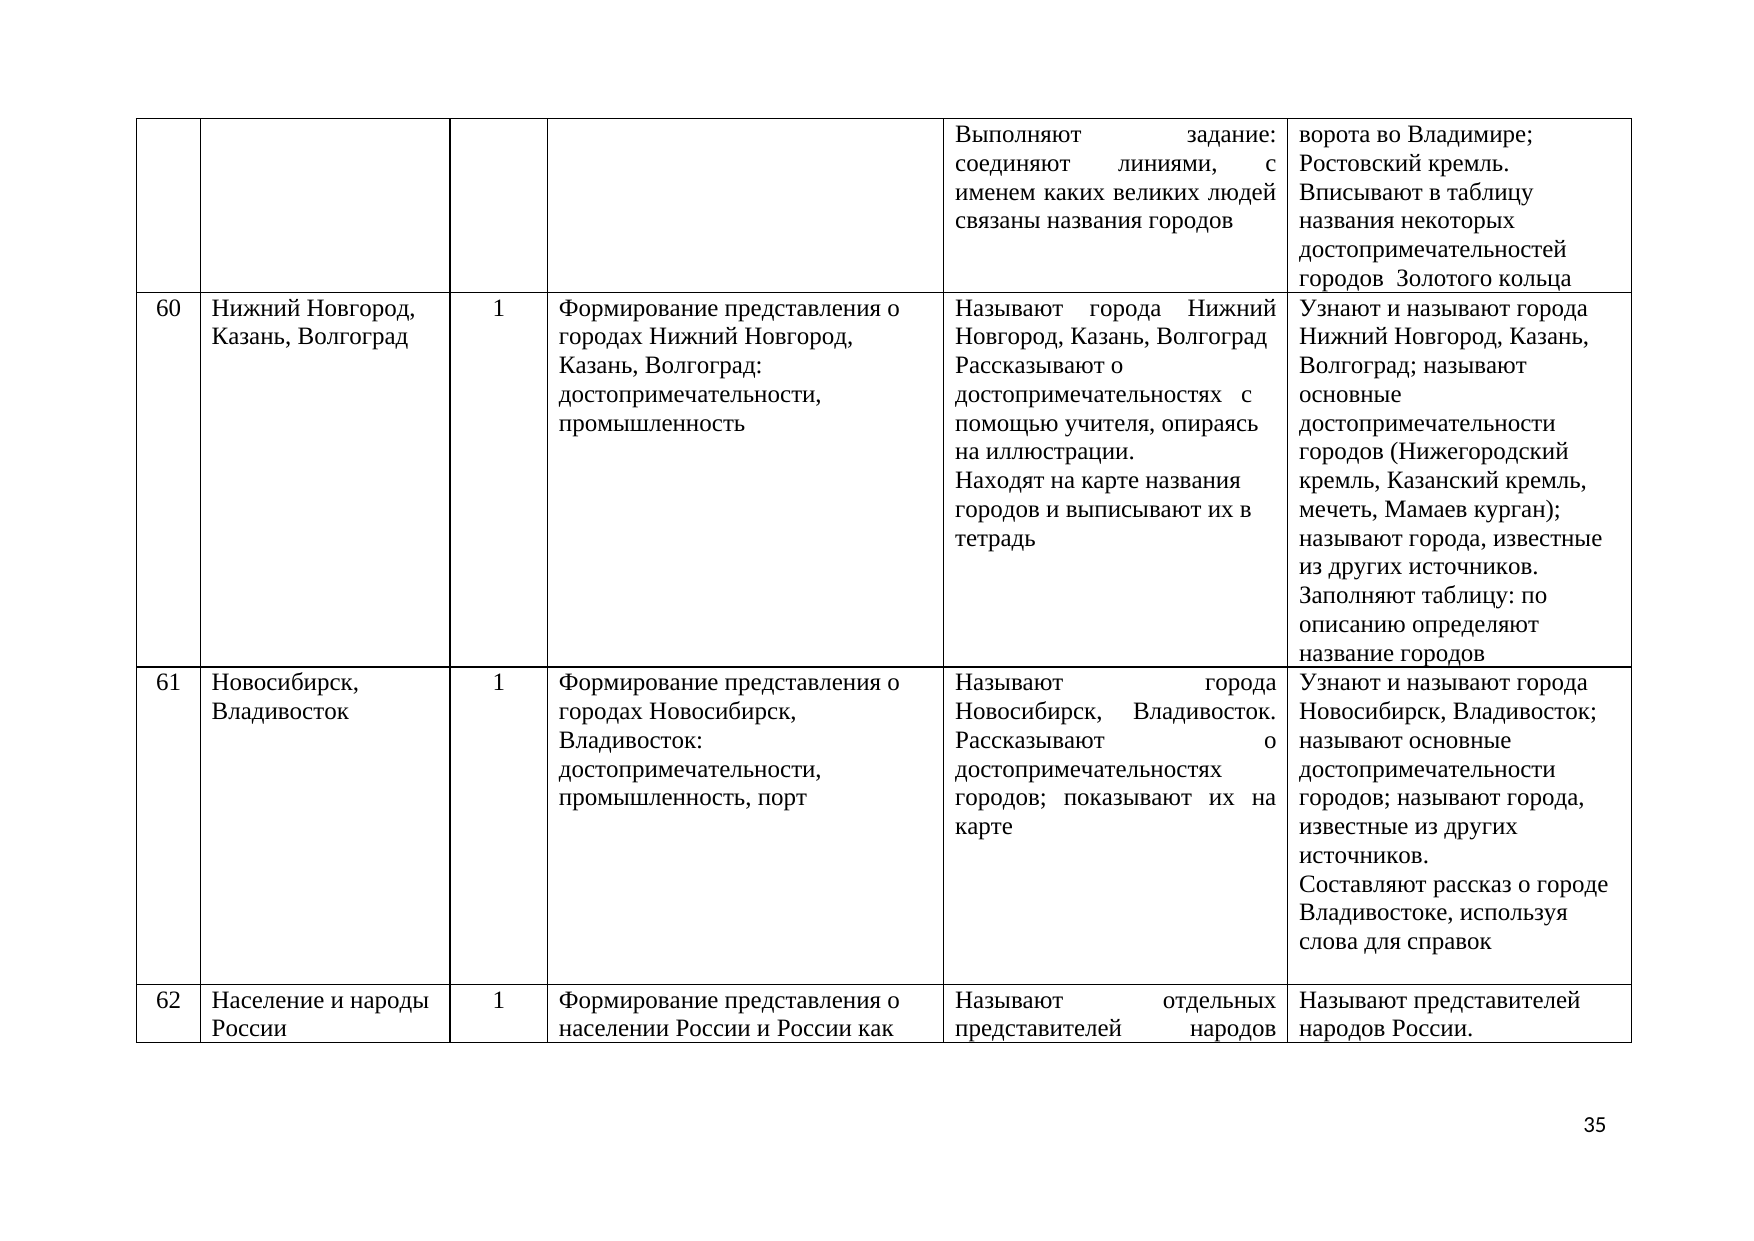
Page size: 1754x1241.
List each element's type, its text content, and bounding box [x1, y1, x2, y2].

table_cell 61 [137, 668, 200, 984]
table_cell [201, 985, 449, 1042]
table_cell 62 [137, 985, 200, 1042]
table_cell Называют города Новосибирск, Владивосток. Рассказывают о достопримечательностях городов; показывают их на карте [944, 668, 1287, 984]
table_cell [944, 119, 1287, 292]
table_cell 1 [451, 119, 547, 292]
table_cell Нижний Новгород, Казань, Волгоград [201, 293, 449, 666]
table_cell 1 [451, 293, 547, 666]
table_cell Называют города Нижний Новгород, Казань, Волгоград Рассказывают о достопримечательностях с помощью учителя, опираясь на иллюстрации. Находят на карте названия городов и выписывают их в тетрадь [944, 293, 1287, 666]
table_cell 1 [451, 668, 547, 984]
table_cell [944, 985, 1287, 1042]
table_cell Формирование представления о городах Нижний Новгород, Казань, Волгоград: достопримечательности, промышленность [548, 293, 943, 666]
table_cell Формирование представления о городах Новосибирск, Владивосток: достопримечательности, промышленность, порт [548, 668, 943, 984]
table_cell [548, 119, 943, 292]
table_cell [548, 985, 943, 1042]
table_cell Узнают и называют города Нижний Новгород, Казань, Волгоград; называют основные достопримечательности городов (Нижегородский кремль, Казанский кремль, мечеть, Мамаев курган); называют города, известные из других источников. Заполняют таблицу: по описанию определяют название городов [1288, 293, 1631, 666]
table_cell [1288, 985, 1631, 1042]
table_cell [1288, 119, 1631, 292]
table_cell 60 [137, 293, 200, 666]
table_cell 59 [137, 119, 200, 292]
table_cell Узнают и называют города Новосибирск, Владивосток; называют основные достопримечательности городов; называют города, известные из других источников. Составляют рассказ о городе Владивостоке, используя слова для справок [1288, 668, 1631, 984]
table_cell Новосибирск, Владивосток [201, 668, 449, 984]
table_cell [201, 119, 449, 292]
table_cell 1 [451, 985, 547, 1042]
